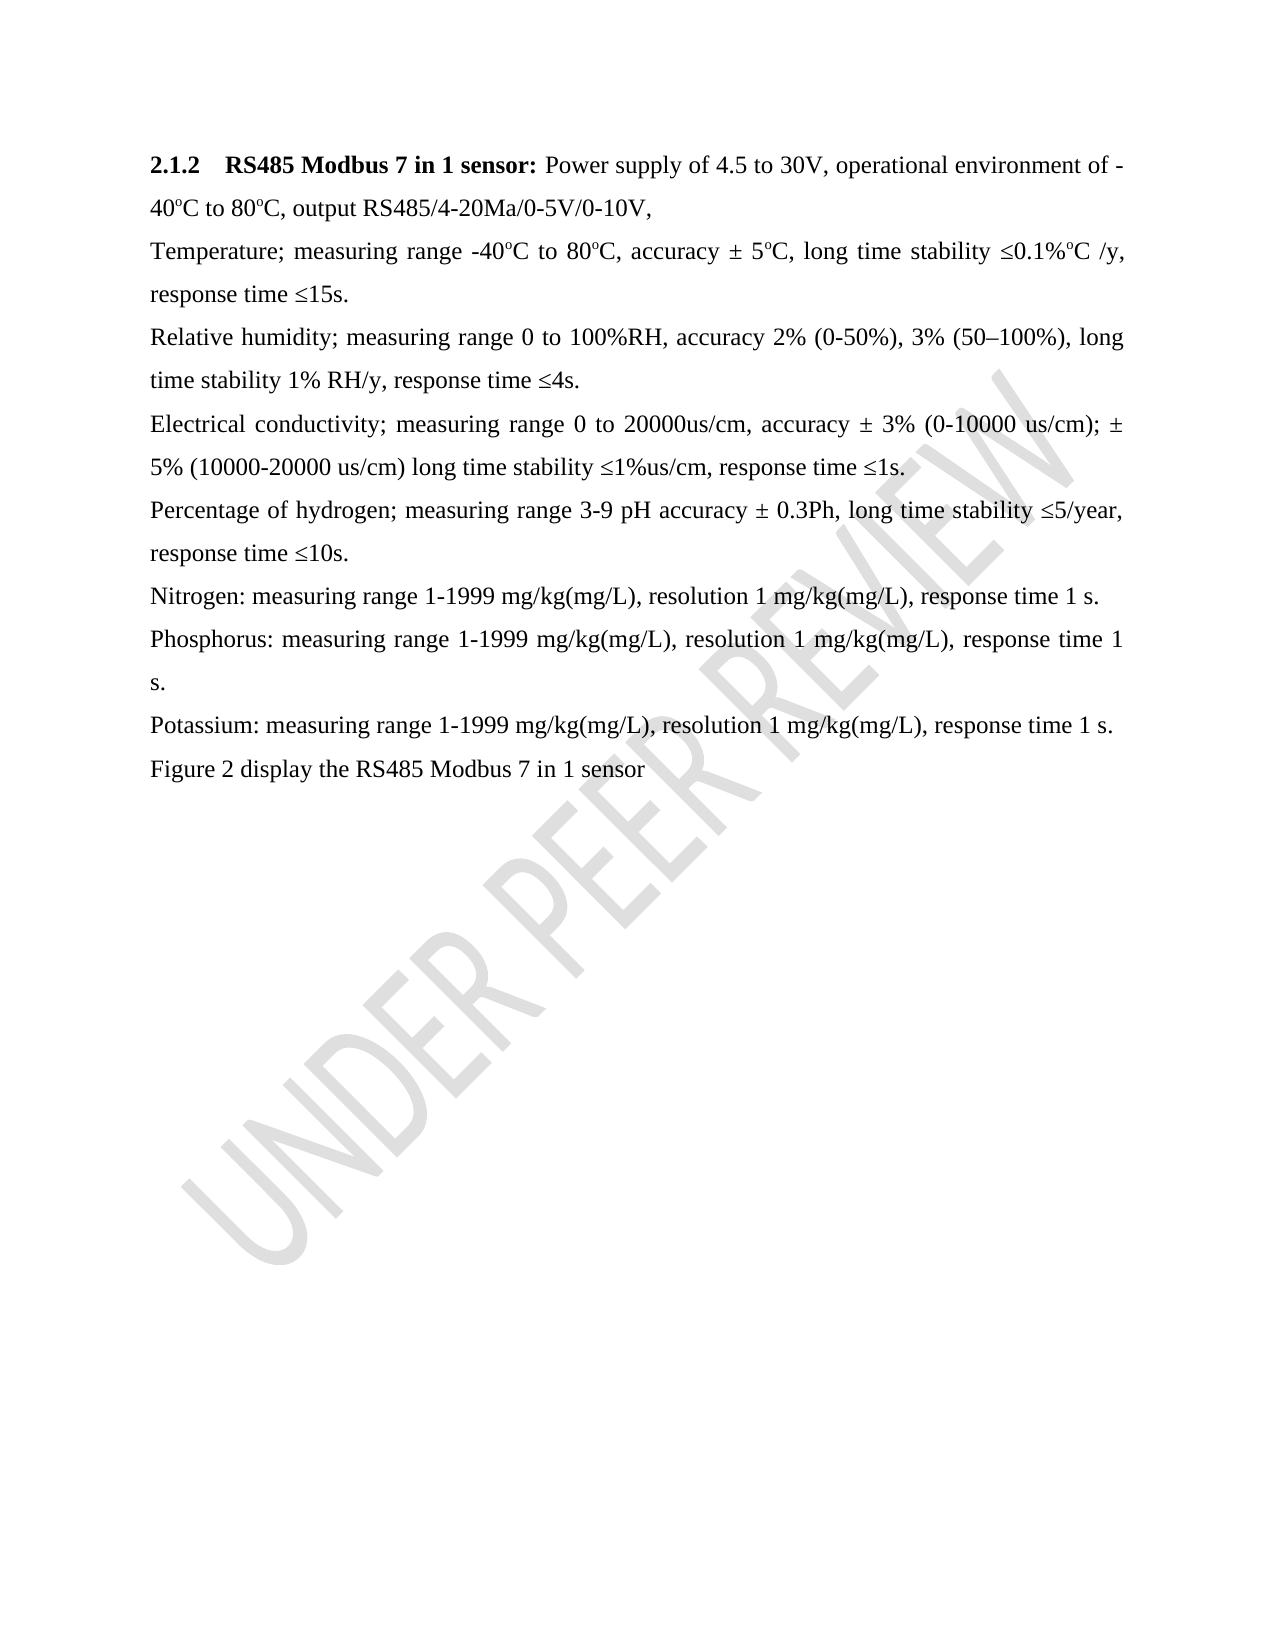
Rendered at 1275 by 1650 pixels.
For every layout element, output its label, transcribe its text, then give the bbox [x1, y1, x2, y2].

text Electrical conductivity; measuring range 0 to 20000us/cm, accuracy ± 3% (0-10000 us/cm); ± 5% (10000-20000 us/cm) long time stability ≤1%us/cm, response time ≤1s. [150, 409, 1125, 481]
text Relative humidity; measuring range 0 to 100%RH, accuracy 2% (0-50%), 3% (50–100%), long time stability 1% RH/y, response time ≤4s. [150, 322, 1125, 394]
text Potassium: measuring range 1-1999 mg/kg(mg/L), resolution 1 mg/kg(mg/L), response time 1 s. [150, 711, 1125, 739]
text Figure 2 display the RS485 Modbus 7 in 1 sensor [150, 754, 1125, 782]
text 2.1.2 RS485 Modbus 7 in 1 sensor: Power supply of 4.5 to 30V, operational environment of -40oC to 80oC, output RS485/4-20Ma/0-5V/0-10V, [150, 150, 1125, 222]
text Phosphorus: measuring range 1-1999 mg/kg(mg/L), resolution 1 mg/kg(mg/L), response time 1 s. [150, 624, 1125, 696]
text Nitrogen: measuring range 1-1999 mg/kg(mg/L), resolution 1 mg/kg(mg/L), response time 1 s. [150, 581, 1125, 610]
text Percentage of hydrogen; measuring range 3-9 pH accuracy ± 0.3Ph, long time stability ≤5/year, response time ≤10s. [150, 495, 1125, 567]
text Temperature; measuring range -40oC to 80oC, accuracy ± 5oC, long time stability ≤0.1%oC /y, response time ≤15s. [150, 236, 1125, 308]
